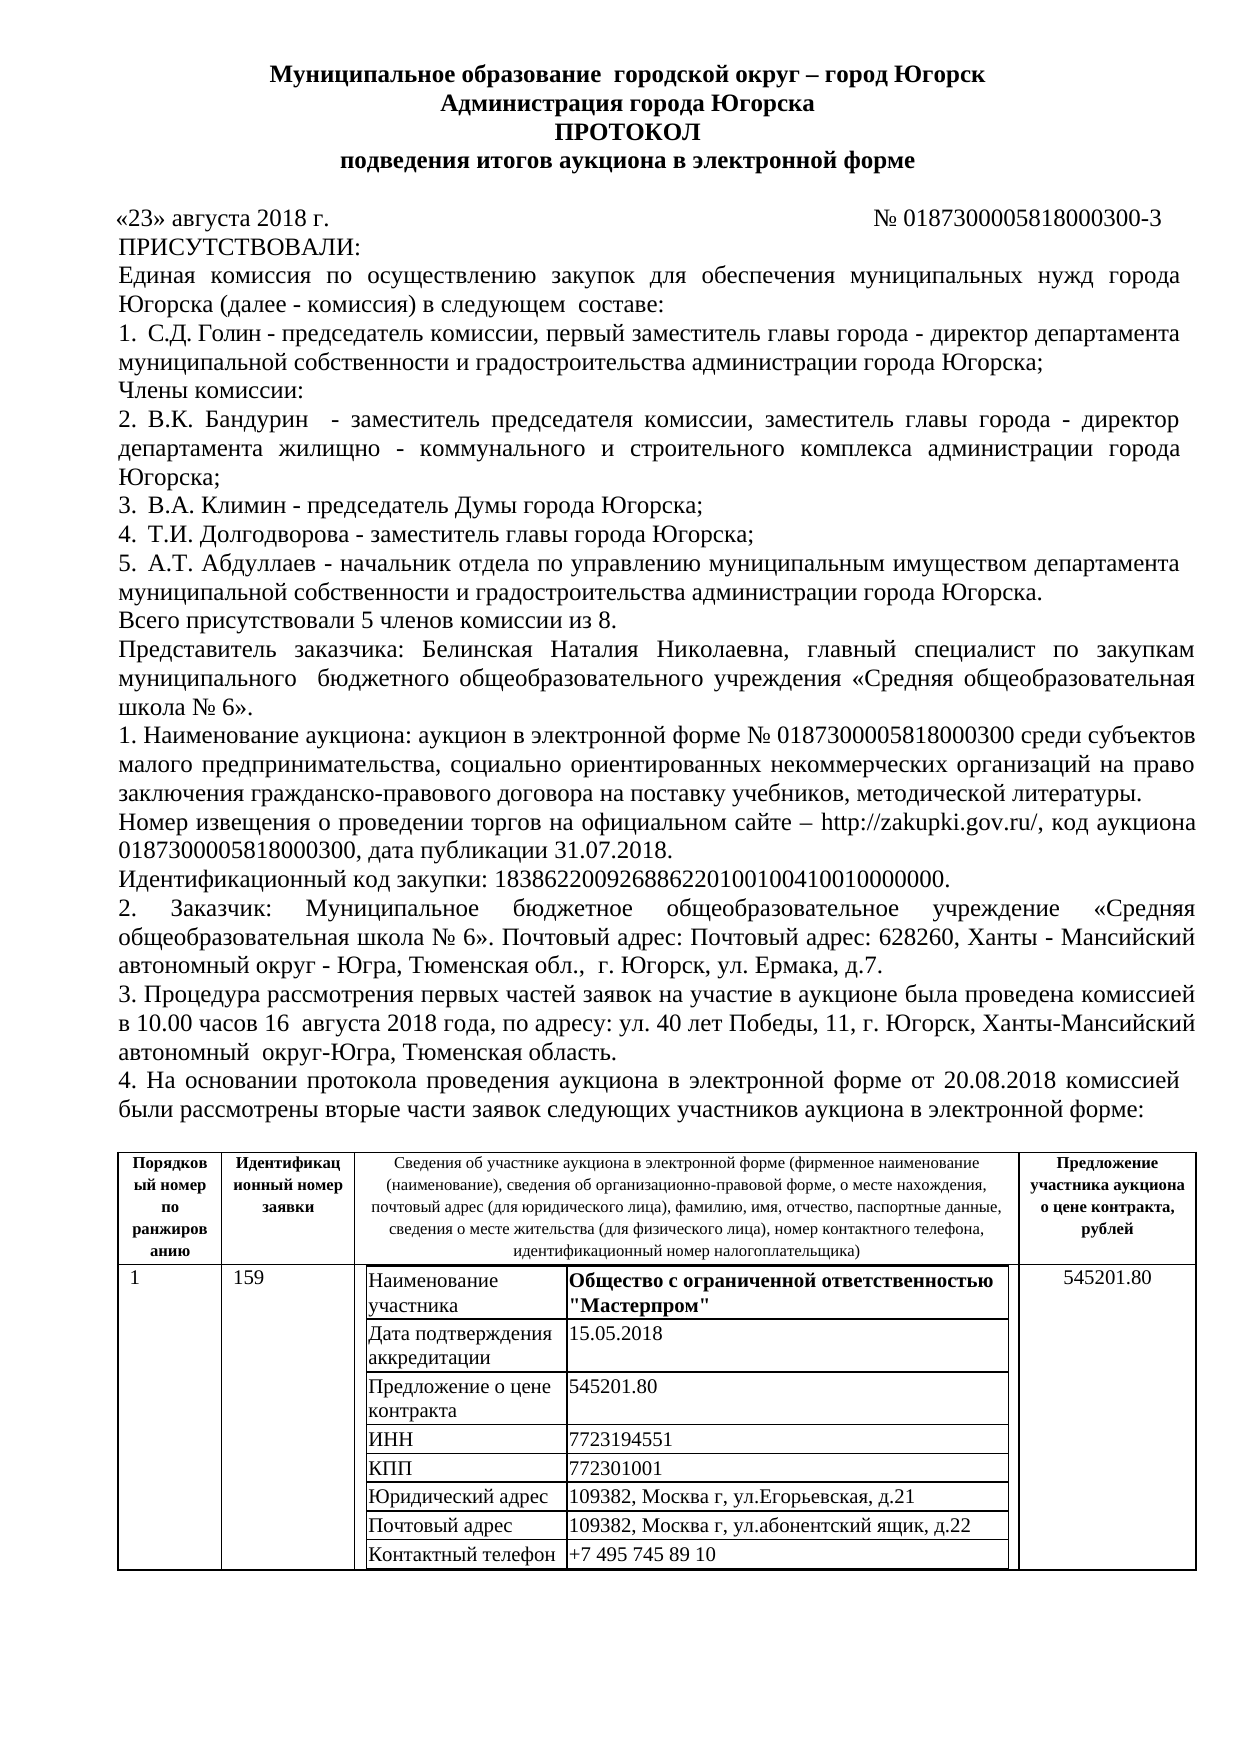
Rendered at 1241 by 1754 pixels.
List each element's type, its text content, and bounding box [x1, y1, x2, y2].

table_cell [367, 1454, 566, 1481]
table_cell [367, 1540, 566, 1568]
text ПРОТОКОЛ [59, 117, 1196, 145]
list Т.И. Долгодворова - заместитель главы города Югорска; [118, 519, 1181, 548]
table_cell [367, 1320, 566, 1371]
table_cell [568, 1483, 1008, 1510]
list Члены комиссии: [118, 375, 1181, 404]
table_cell [367, 1373, 566, 1424]
text ПРИСУТСТВОВАЛИ: [118, 232, 1196, 260]
text «23» августа 2018 г. № 0187300005818000300-3 [59, 203, 1166, 232]
table_cell [568, 1373, 1008, 1424]
table_header Порядковый номер по ранжированию [119, 1153, 221, 1264]
table_cell [568, 1425, 1008, 1453]
table_cell [1009, 1265, 1018, 1569]
table_cell 1 [119, 1265, 221, 1569]
list 2. Заказчик: Муниципальное бюджетное общеобразовательное учреждение «Средняя общеобразовательная школа № 6». Почтовый адрес: Почтовый адрес: 628260, Ханты - Мансийский автономный округ - Югра, Тюменская обл., г. Югорск, ул. Ермака, д.7. [118, 893, 1196, 979]
table_cell [367, 1267, 566, 1318]
text Администрация города Югорска [59, 88, 1196, 117]
table_cell [355, 1265, 366, 1569]
table_cell 545201.80 [1020, 1265, 1195, 1569]
text подведения итогов аукциона в электронной форме [59, 145, 1196, 174]
text 3. Процедура рассмотрения первых частей заявок на участие в аукционе была проведена комиссией в 10.00 часов 16 августа 2018 года, по адресу: ул. 40 лет Победы, 11, г. Югорск, Ханты-Мансийский автономный округ-Югра, Тюменская область. [118, 979, 1196, 1065]
text Единая комиссия по осуществлению закупок для обеспечения муниципальных нужд города Югорска (далее - комиссия) в следующем составе: [118, 260, 1181, 318]
list В.А. Климин - председатель Думы города Югорска; [118, 490, 1181, 519]
list С.Д. Голин - председатель комиссии, первый заместитель главы города - директор департамента муниципальной собственности и градостроительства администрации города Югорска; [118, 318, 1181, 375]
text Муниципальное образование городской округ – город Югорск [59, 59, 1196, 88]
text Номер извещения о проведении торгов на официальном сайте – http://zakupki.gov.ru/, код аукциона 0187300005818000300, дата публикации 31.07.2018. [118, 807, 1196, 864]
text 4. На основании протокола проведения аукциона в электронной форме от 20.08.2018 комиссией были рассмотрены вторые части заявок следующих участников аукциона в электронной форме: [118, 1065, 1181, 1123]
table_cell [367, 1512, 566, 1539]
table_cell [568, 1540, 1008, 1568]
table_cell [367, 1483, 566, 1510]
table_cell 159 [222, 1265, 354, 1569]
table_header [1020, 1153, 1195, 1264]
list В.К. Бандурин - заместитель председателя комиссии, заместитель главы города - директор департамента жилищно - коммунального и строительного комплекса администрации города Югорска; [118, 404, 1181, 490]
text Представитель заказчика: Белинская Наталия Николаевна, главный специалист по закупкам муниципального бюджетного общеобразовательного учреждения «Средняя общеобразовательная школа № 6». [118, 634, 1196, 720]
text 1. Наименование аукциона: аукцион в электронной форме № 0187300005818000300 среди субъектов малого предпринимательства, социально ориентированных некоммерческих организаций на право заключения гражданско-правового договора на поставку учебников, методической литературы. [118, 720, 1196, 807]
table_cell [568, 1512, 1008, 1539]
text Идентификационный код закупки: 183862200926886220100100410010000000. [118, 864, 1215, 893]
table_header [355, 1153, 1018, 1264]
list Всего присутствовали 5 членов комиссии из 8. [118, 605, 1181, 634]
table_cell [568, 1320, 1008, 1371]
table_cell [568, 1267, 1008, 1318]
table_cell [568, 1454, 1008, 1481]
list А.Т. Абдуллаев - начальник отдела по управлению муниципальным имуществом департамента муниципальной собственности и градостроительства администрации города Югорска. [118, 548, 1181, 605]
table_header Идентификационный номер заявки [222, 1153, 354, 1264]
table_cell [367, 1425, 566, 1453]
